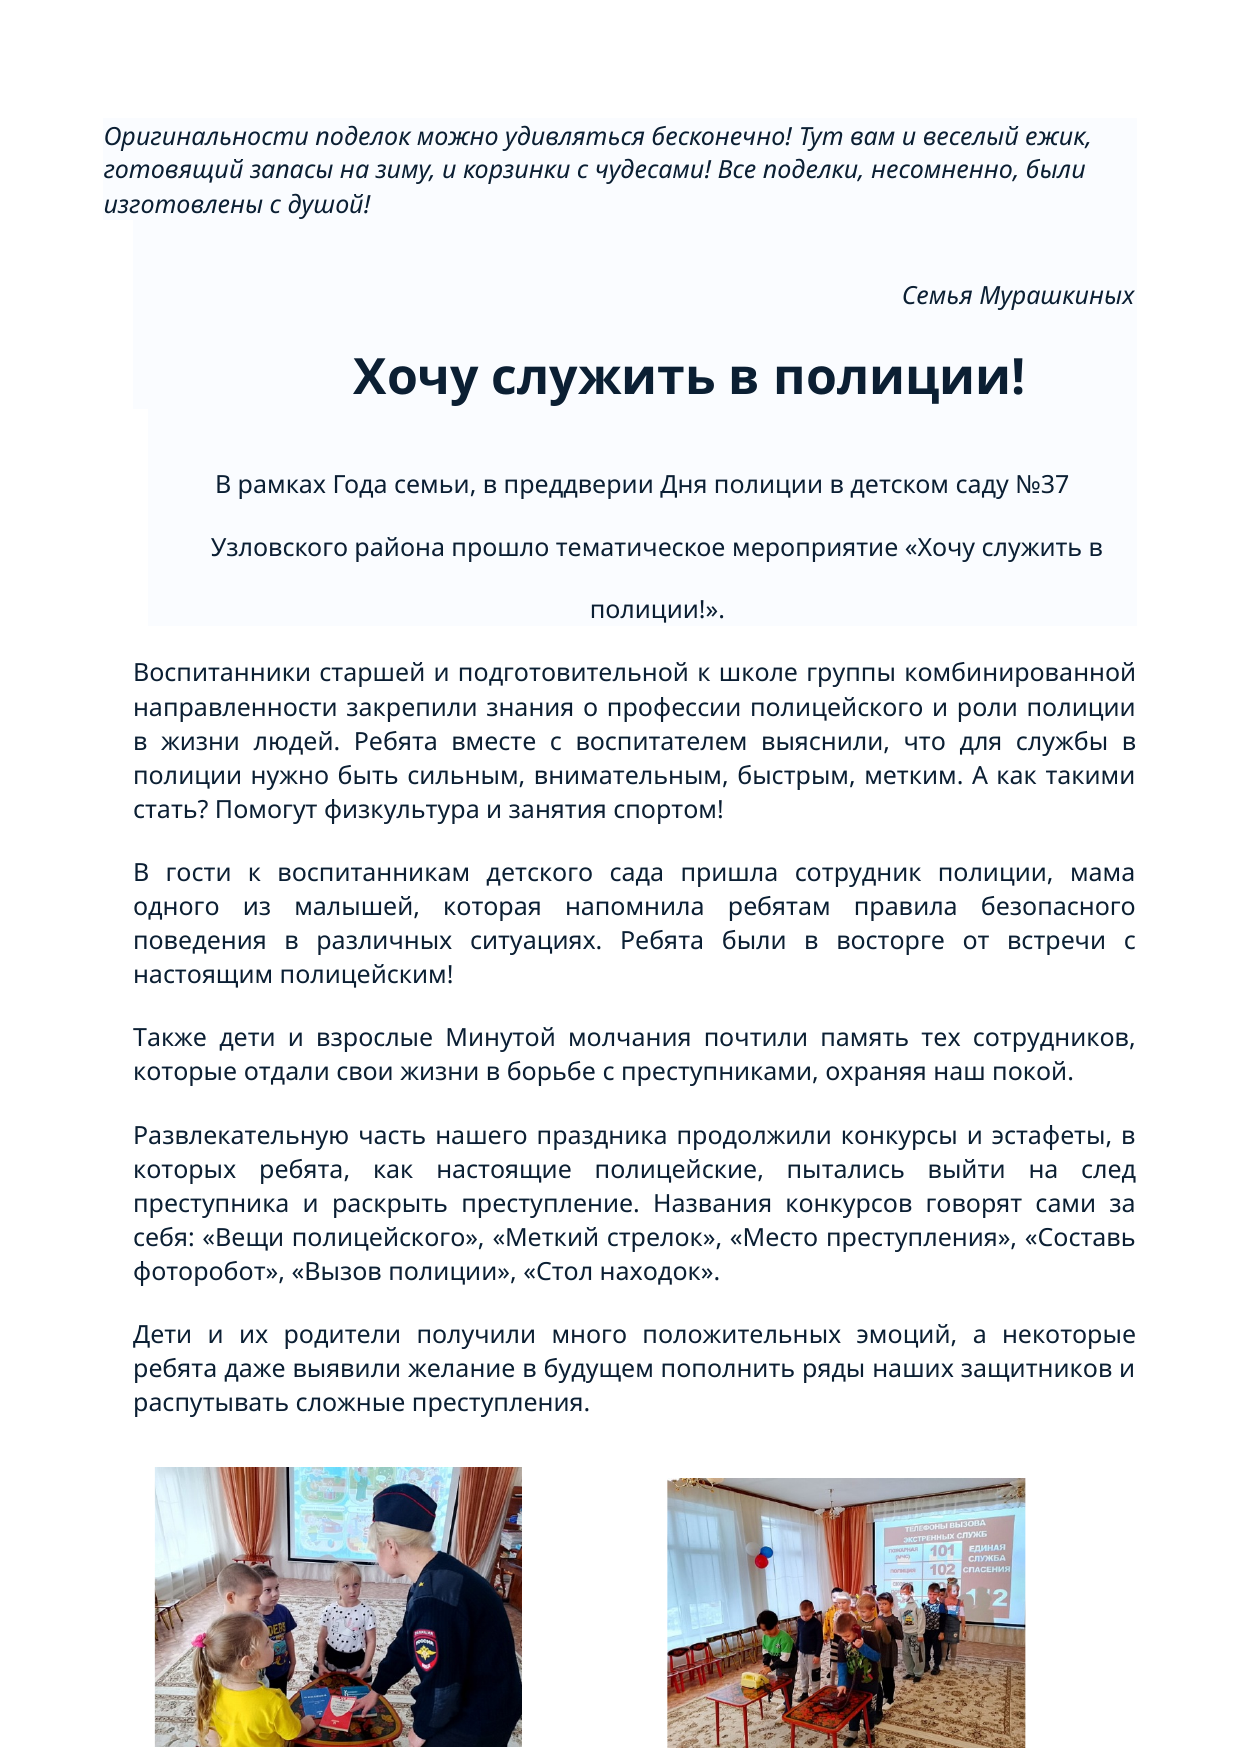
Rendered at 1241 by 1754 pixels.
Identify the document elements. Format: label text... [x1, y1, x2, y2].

subtitle Семья Мурашкиных [133, 249, 1137, 312]
picture [153, 1467, 523, 1746]
text Также дети и взрослые Минутой молчания почтили память тех сотрудников, которые отдали свои жизни в борьбе с преступниками, охраняя наш покой. [133, 1020, 1137, 1088]
subtitle В рамках Года семьи, в преддверии Дня полиции в детском саду №37 Узловского района прошло тематическое мероприятие «Хочу служить в полиции!». [148, 438, 1137, 626]
text Воспитанники старшей и подготовительной к школе группы комбинированной направленности закрепили знания о профессии полицейского и роли полиции в жизни людей. Ребята вместе с воспитателем выяснили, что для службы в полиции нужно быть сильным, внимательным, быстрым, метким. А как такими стать? Помогут физкультура и занятия спортом! [133, 655, 1137, 825]
text В гости к воспитанникам детского сада пришла сотрудник полиции, мама одного из малышей, которая напомнила ребятам правила безопасного поведения в различных ситуациях. Ребята были в восторге от встречи с настоящим полицейским! [133, 854, 1137, 991]
subtitle Оригинальности поделок можно удивляться бесконечно! Тут вам и веселый ежик, готовящий запасы на зиму, и корзинки с чудесами! Все поделки, несомненно, были изготовлены с душой! [103, 118, 1137, 220]
subtitle Хочу служить в полиции! [133, 341, 1137, 409]
text Развлекательную часть нашего праздника продолжили конкурсы и эстафеты, в которых ребята, как настоящие полицейские, пытались выйти на след преступника и раскрыть преступление. Названия конкурсов говорят сами за себя: «Вещи полицейского», «Меткий стрелок», «Место преступления», «Составь фоторобот», «Вызов полиции», «Стол находок». [133, 1117, 1137, 1288]
text Дети и их родители получили много положительных эмоций, а некоторые ребята даже выявили желание в будущем пополнить ряды наших защитников и распутывать сложные преступления. [133, 1317, 1137, 1419]
picture [666, 1478, 1025, 1747]
